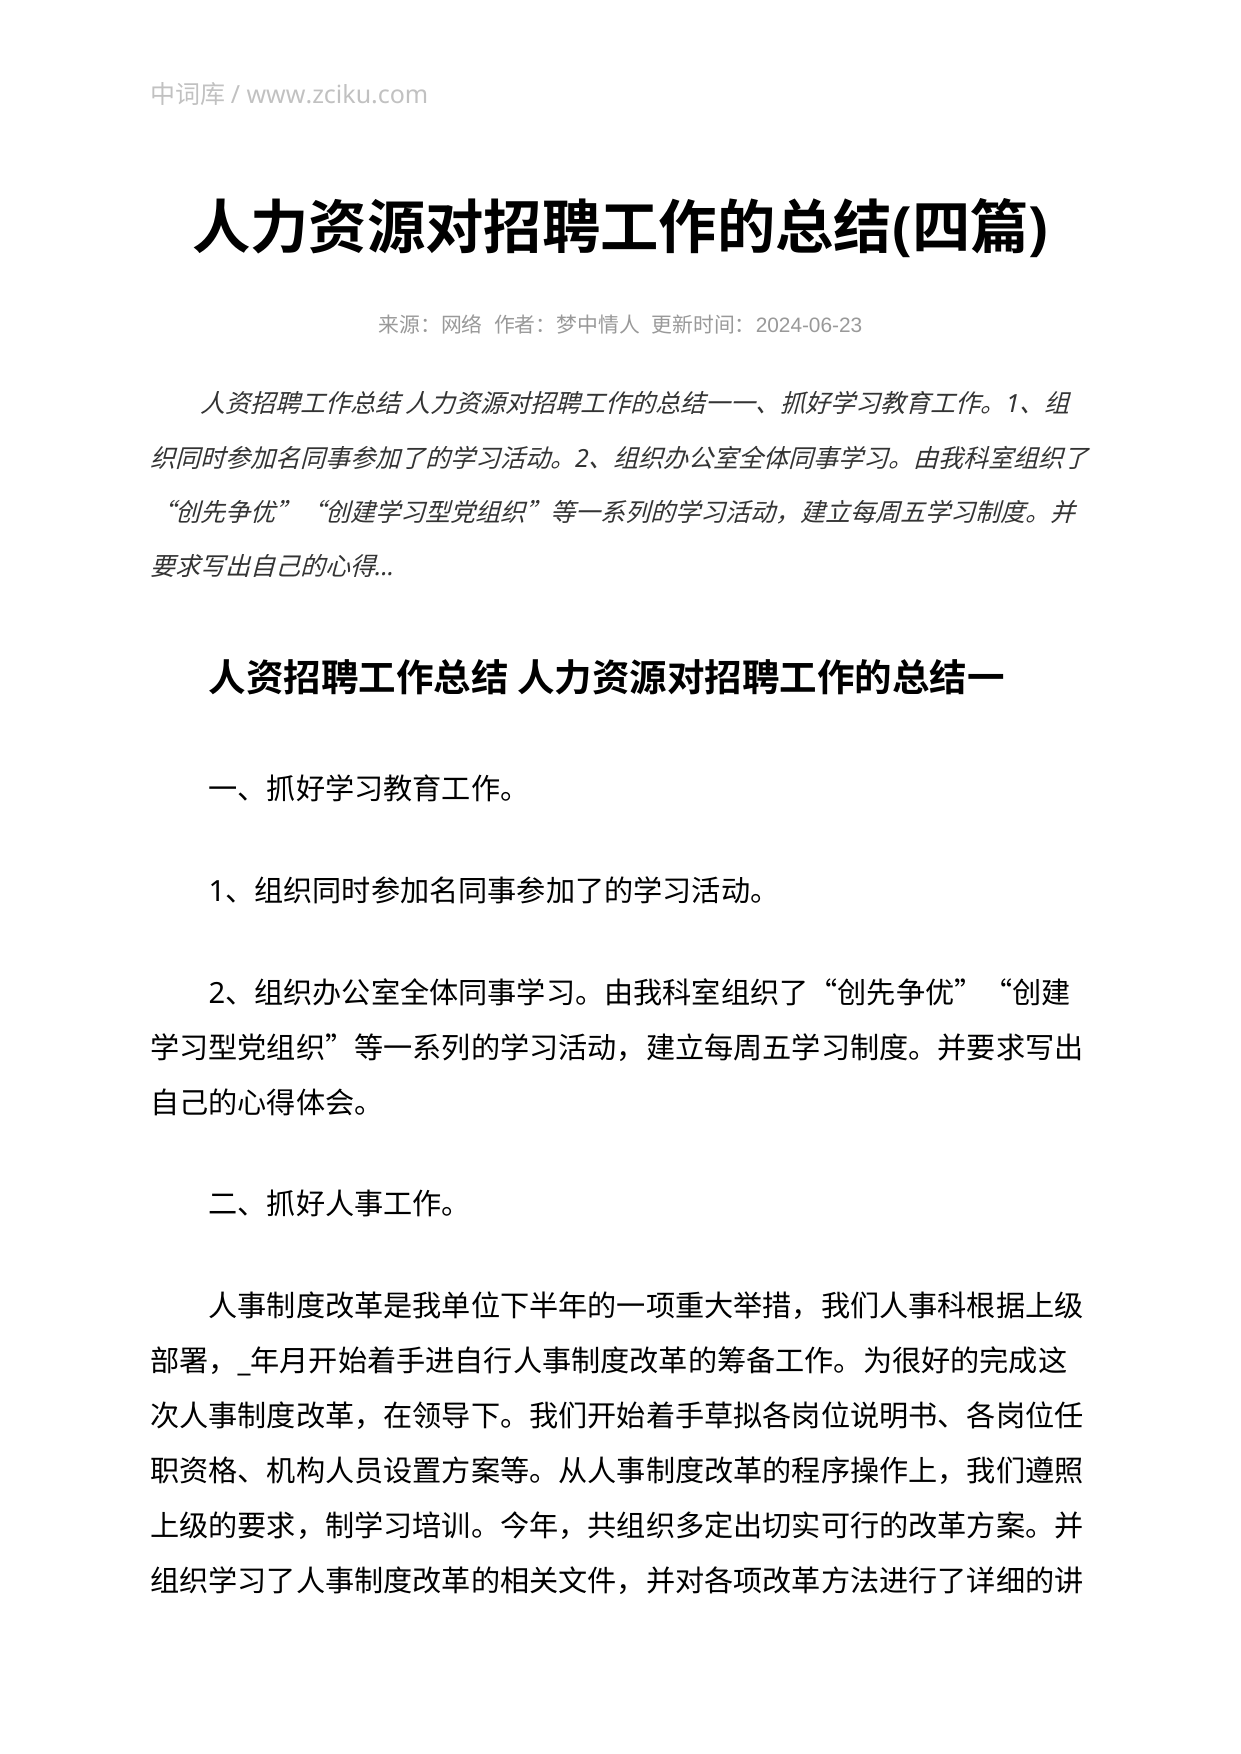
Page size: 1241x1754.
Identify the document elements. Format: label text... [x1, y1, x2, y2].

text 2、组织办公室全体同事学习。由我科室组织了“创先争优”“创建学习型党组织”等一系列的学习活动，建立每周五学习制度。并要求写出自己的心得体会。 [150, 969, 1090, 1121]
subtitle 人力资源对招聘工作的总结(四篇) [150, 181, 1090, 266]
text 二、抓好人事工作。 [150, 1181, 1090, 1223]
text 来源：网络 作者：梦中情人 更新时间：2024-06-23 [150, 313, 1090, 337]
text 人资招聘工作总结 人力资源对招聘工作的总结一 [150, 648, 1090, 702]
text 1、组织同时参加名同事参加了的学习活动。 [150, 867, 1090, 910]
text 人资招聘工作总结 人力资源对招聘工作的总结一一、抓好学习教育工作。1、组织同时参加名同事参加了的学习活动。2、组织办公室全体同事学习。由我科室组织了“创先争优”“创建学习型党组织”等一系列的学习活动，建立每周五学习制度。并要求写出自己的心得... [150, 384, 1090, 583]
text 一、抓好学习教育工作。 [150, 766, 1090, 808]
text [150, 1283, 1090, 1599]
